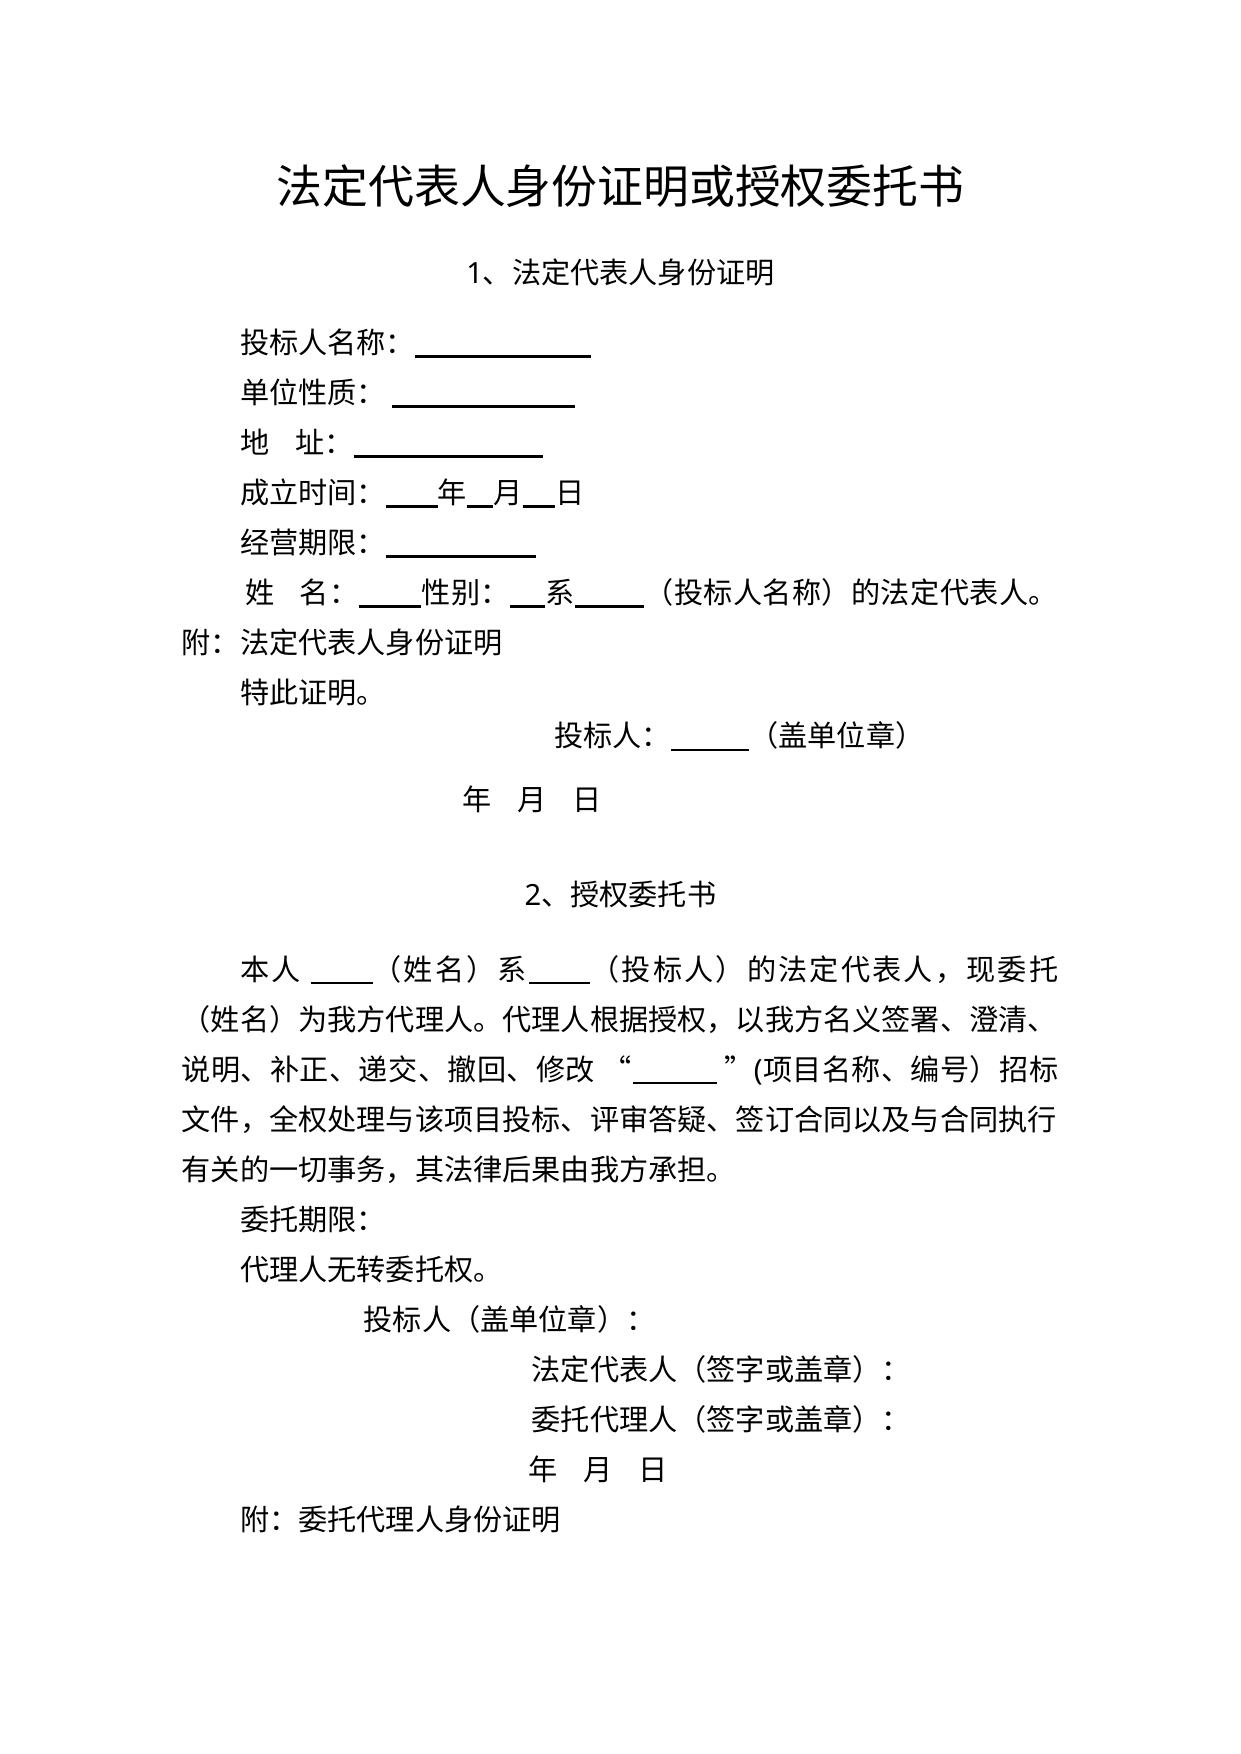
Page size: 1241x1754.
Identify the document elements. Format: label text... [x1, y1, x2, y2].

text 单位性质： [181, 363, 1059, 413]
text 姓名： 性别： 系 （投标人名称）的法定代表人。附：法定代表人身份证明 [181, 563, 1059, 663]
text 委托期限： [181, 1190, 1059, 1240]
text 法定代表人身份证明或授权委托书 [181, 150, 1059, 216]
text 法定代表人（签字或盖章）： [181, 1340, 1059, 1390]
text 特此证明。 [181, 663, 1059, 713]
text 2、授权委托书 [181, 865, 1059, 915]
text 经营期限： [181, 513, 1059, 563]
text 本人 （姓名）系 （投标人）的法定代表人，现委托 （姓名）为我方代理人。代理人根据授权，以我方名义签署、澄清、说明、补正、递交、撤回、修改 “ ”(项目名称、编号）招标文件，全权处理与该项目投标、评审答疑、签订合同以及与合同执行有关的一切事务，其法律后果由我方承担。 [181, 940, 1059, 1190]
text 投标人名称： [181, 313, 1059, 363]
text 年 月 日 [181, 1440, 1059, 1490]
text 1、法定代表人身份证明 [181, 249, 1059, 292]
text 附：委托代理人身份证明 [181, 1490, 1059, 1540]
text 投标人（盖单位章）： [181, 1290, 1059, 1340]
text 投标人： （盖单位章） [181, 713, 1059, 755]
text 地 址： [181, 413, 1059, 463]
text 年 月 日 [181, 776, 1059, 819]
text 委托代理人（签字或盖章）： [181, 1390, 1059, 1440]
text 成立时间： 年 月 日 [181, 463, 1059, 513]
text 代理人无转委托权。 [181, 1240, 1059, 1290]
